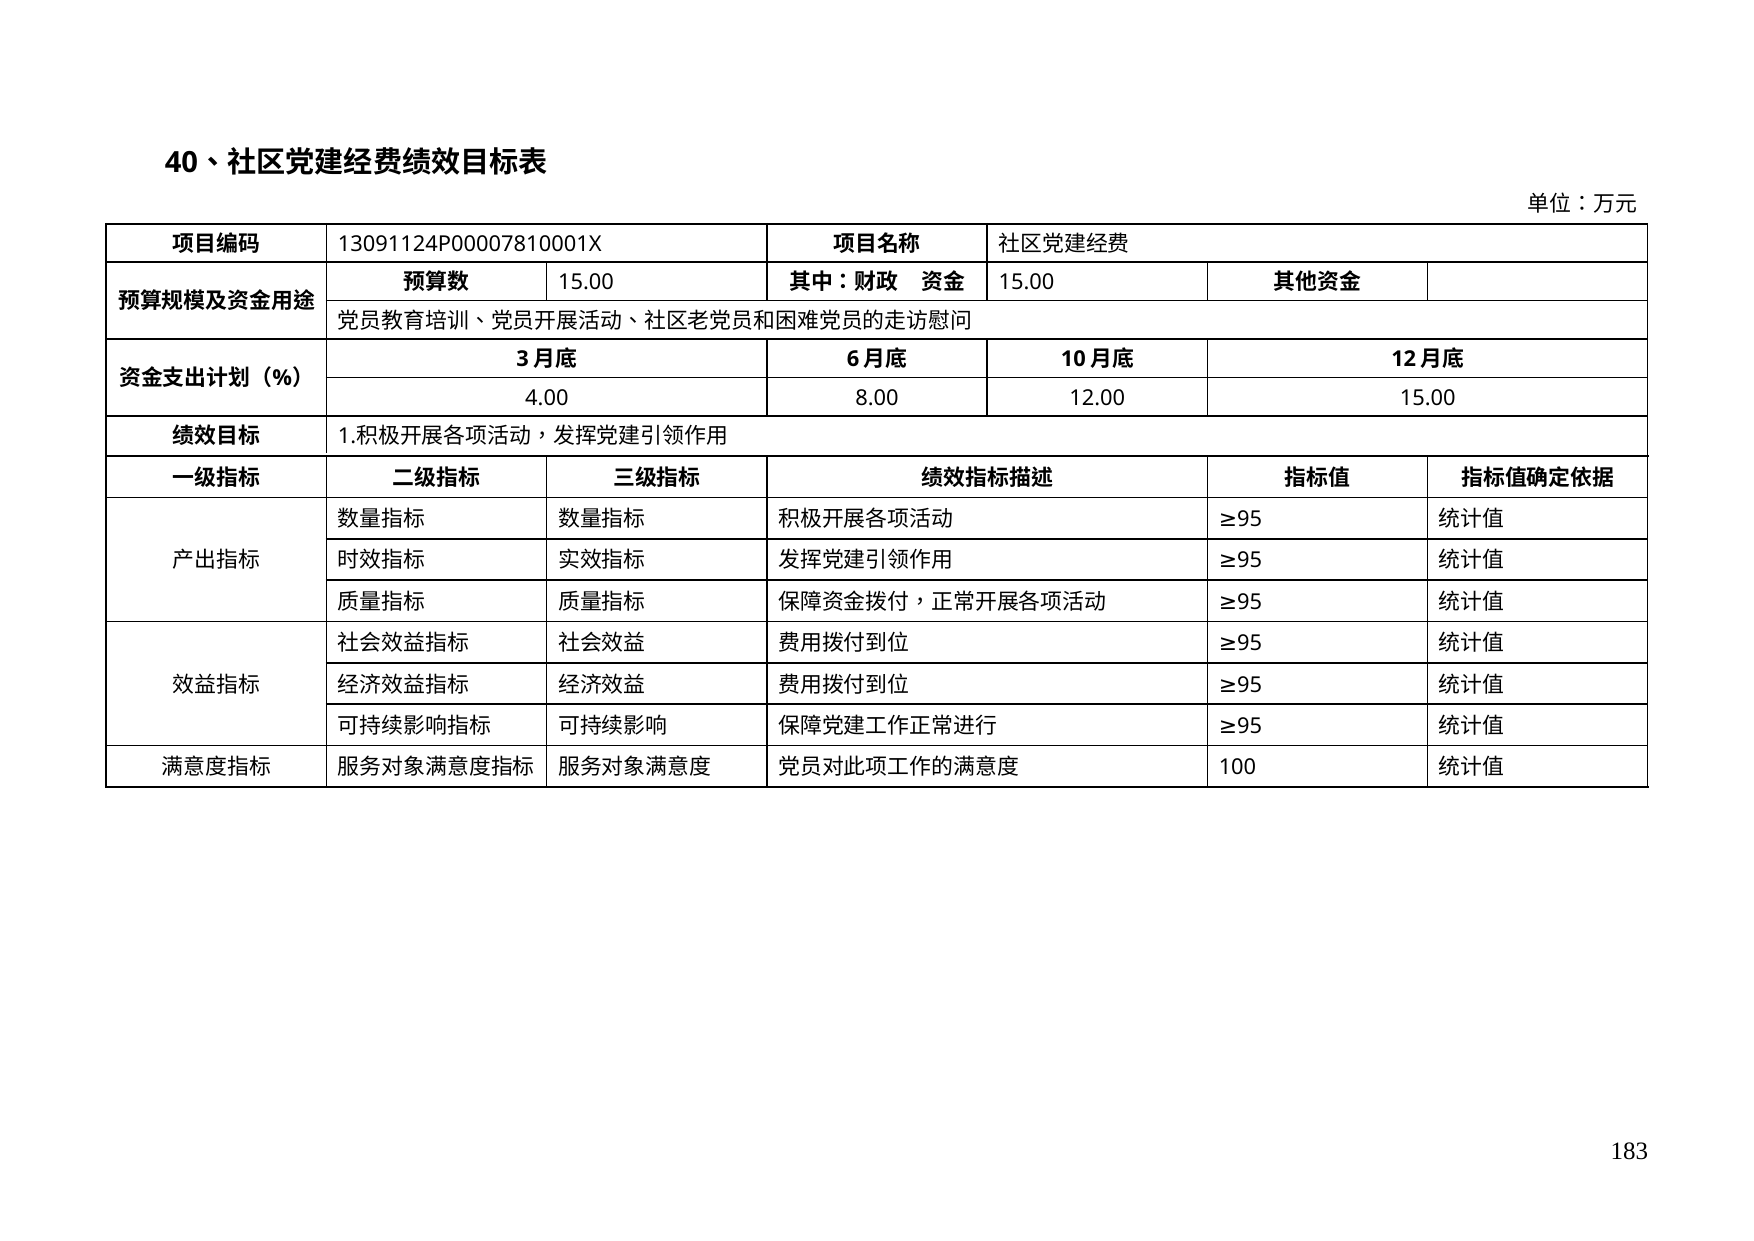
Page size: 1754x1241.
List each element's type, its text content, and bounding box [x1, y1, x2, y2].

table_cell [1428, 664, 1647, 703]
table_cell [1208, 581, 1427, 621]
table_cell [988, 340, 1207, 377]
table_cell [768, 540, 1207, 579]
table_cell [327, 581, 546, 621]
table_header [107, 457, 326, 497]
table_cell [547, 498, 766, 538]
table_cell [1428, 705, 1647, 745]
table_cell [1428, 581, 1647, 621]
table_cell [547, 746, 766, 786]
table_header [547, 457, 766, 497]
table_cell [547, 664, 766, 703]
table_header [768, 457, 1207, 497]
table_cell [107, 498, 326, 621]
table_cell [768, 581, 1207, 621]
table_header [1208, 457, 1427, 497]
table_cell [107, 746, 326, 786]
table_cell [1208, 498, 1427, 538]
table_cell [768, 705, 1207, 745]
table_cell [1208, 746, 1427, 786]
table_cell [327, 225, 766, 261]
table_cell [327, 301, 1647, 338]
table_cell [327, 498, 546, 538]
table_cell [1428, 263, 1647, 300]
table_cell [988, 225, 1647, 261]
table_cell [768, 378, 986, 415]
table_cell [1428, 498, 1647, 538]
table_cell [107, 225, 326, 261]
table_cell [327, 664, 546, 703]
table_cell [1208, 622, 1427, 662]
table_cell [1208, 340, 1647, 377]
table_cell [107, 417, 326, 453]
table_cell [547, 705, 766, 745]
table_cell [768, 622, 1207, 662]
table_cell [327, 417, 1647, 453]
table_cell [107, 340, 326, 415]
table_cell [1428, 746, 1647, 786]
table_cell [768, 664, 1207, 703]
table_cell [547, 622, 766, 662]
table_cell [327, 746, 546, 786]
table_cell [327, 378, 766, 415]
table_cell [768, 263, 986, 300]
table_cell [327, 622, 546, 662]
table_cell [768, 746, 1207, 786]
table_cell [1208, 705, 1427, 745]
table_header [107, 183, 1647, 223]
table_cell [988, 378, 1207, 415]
text 40、社区党建经费绩效目标表 [106, 142, 1648, 181]
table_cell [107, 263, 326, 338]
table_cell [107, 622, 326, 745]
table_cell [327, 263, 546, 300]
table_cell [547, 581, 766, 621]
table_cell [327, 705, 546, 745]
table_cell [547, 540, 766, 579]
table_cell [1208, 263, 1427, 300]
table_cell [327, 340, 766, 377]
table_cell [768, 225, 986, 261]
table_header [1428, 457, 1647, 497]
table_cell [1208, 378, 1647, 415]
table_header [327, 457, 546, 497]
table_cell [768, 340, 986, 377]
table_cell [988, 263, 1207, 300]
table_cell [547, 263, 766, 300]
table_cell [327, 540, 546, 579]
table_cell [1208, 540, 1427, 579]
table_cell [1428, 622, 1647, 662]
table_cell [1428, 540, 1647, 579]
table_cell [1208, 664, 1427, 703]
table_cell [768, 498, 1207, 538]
